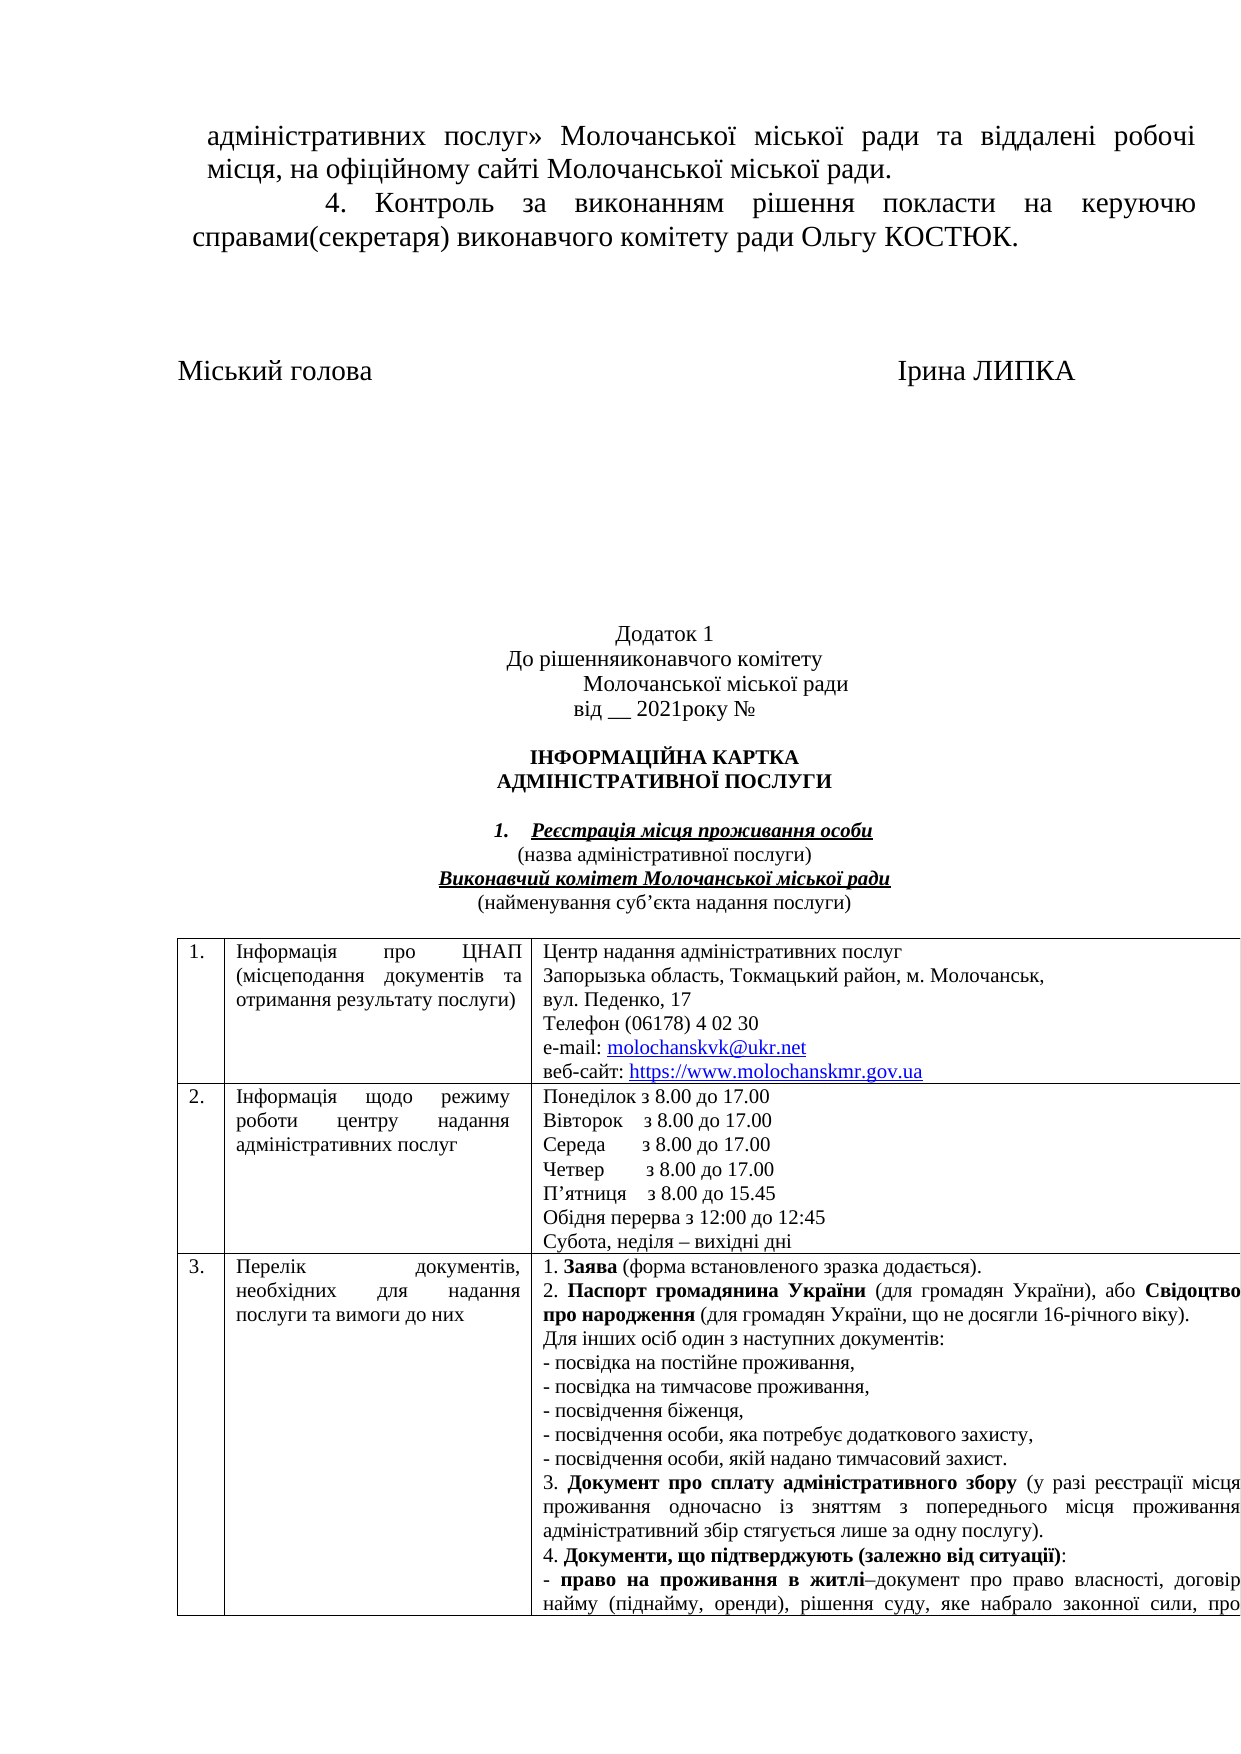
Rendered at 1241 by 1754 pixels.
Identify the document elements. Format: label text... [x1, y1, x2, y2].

text (найменування суб’єкта надання послуги) [177, 890, 1152, 914]
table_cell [532, 1254, 1240, 1615]
text від __ 2021року № [177, 696, 1152, 721]
text (назва адміністративної послуги) [177, 842, 1152, 866]
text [207, 118, 1196, 185]
text Додаток 1 [177, 621, 1152, 646]
table_header Центр надання адміністративних послуг Запорызька область, Токмацький район, м. Молочанськ, вул. Педенко, 17 Телефон (06178) 4 02 30 e-mail: molochanskvk@ukr.net веб-сайт: https://www.molochanskmr.gov.ua [532, 939, 1240, 1083]
text 4. Контроль за виконанням рішення покласти на керуючю справами(секретаря) виконавчого комітету ради Ольгу КОСТЮК. [192, 185, 1196, 252]
text До рішенняиконавчого комітету [177, 646, 1152, 671]
text Виконавчий комітет Молочанської міської ради [177, 866, 1152, 890]
table_cell Інформація щодо режиму роботи центру надання адміністративних послуг [225, 1084, 531, 1253]
table_cell 2. [178, 1084, 224, 1253]
table_header 1. [178, 939, 224, 1083]
text Міський голова Ірина ЛИПКА [177, 353, 1152, 386]
text ІНФОРМАЦІЙНА КАРТКА [177, 745, 1152, 769]
text Молочанської міської ради [177, 671, 1152, 696]
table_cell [225, 1254, 531, 1615]
table_header Інформація про ЦНАП (місцеподання документів та отримання результату послуги) [225, 939, 531, 1083]
text АДМІНІСТРАТИВНОЇ ПОСЛУГИ [177, 769, 1152, 793]
list Реєстрація місця проживання особи [215, 817, 1152, 842]
table_cell 3. [178, 1254, 224, 1615]
table_cell Понеділок з 8.00 до 17.00 Вівторок з 8.00 до 17.00 Середа з 8.00 до 17.00 Четвер з 8.00 до 17.00 П’ятниця з 8.00 до 15.45 Обідня перерва з 12:00 до 12:45 Субота, неділя – вихідні дні [532, 1084, 1240, 1253]
